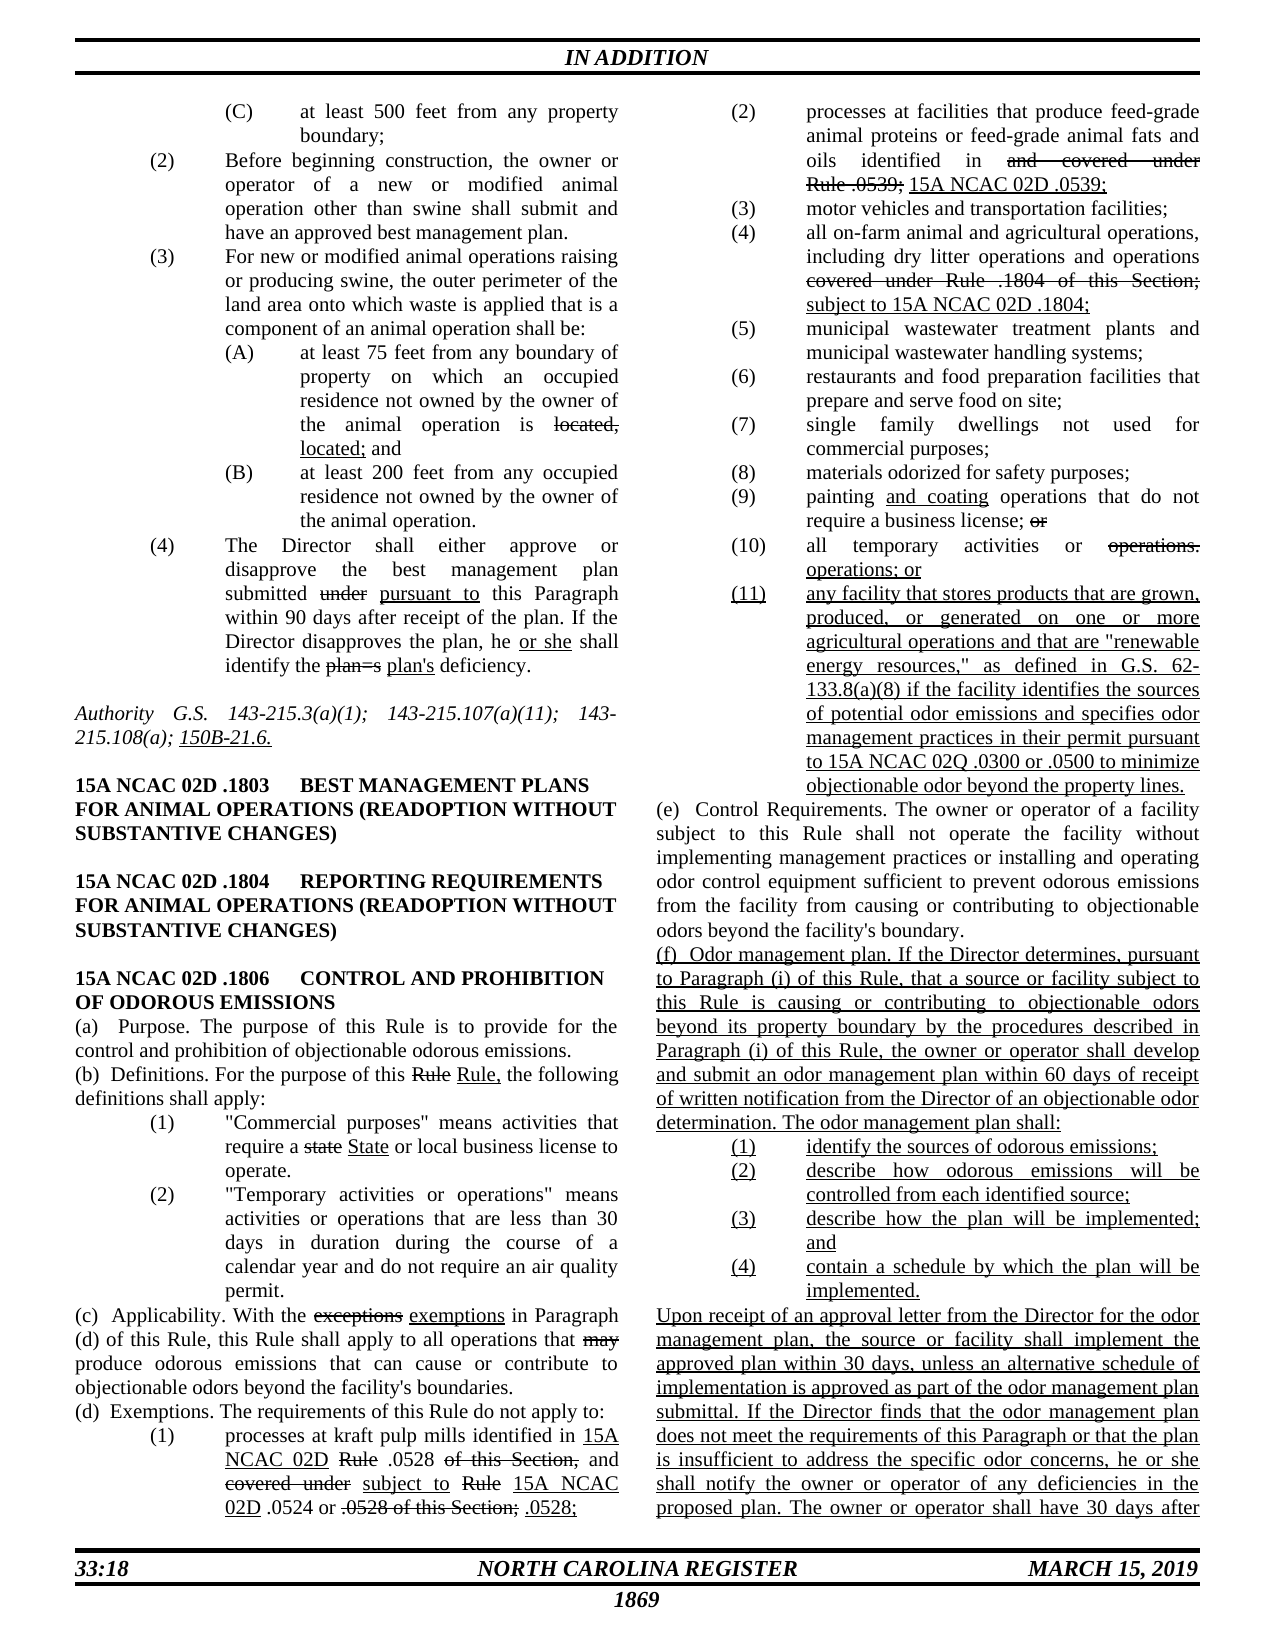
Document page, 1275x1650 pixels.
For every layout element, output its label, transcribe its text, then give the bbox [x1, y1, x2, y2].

text (3) describe how the plan will be implemented; and [731, 1206, 1200, 1254]
text 15A NCAC 02D .1803 BEST MANAGEMENT PLANS FOR ANIMAL OPERATIONS (READOPTION WITHOUT SUBSTANTIVE CHANGES) [75, 773, 619, 845]
text (3) motor vehicles and transportation facilities; [731, 196, 1200, 220]
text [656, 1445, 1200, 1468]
text 15A NCAC 02D .1804 REPORTING REQUIREMENTS FOR ANIMAL OPERATIONS (READOPTION WITHOUT SUBSTANTIVE CHANGES) [75, 869, 619, 942]
text (2) Before beginning construction, the owner or operator of a new or modified animal operation other than swine shall submit and have an approved best management plan. [150, 147, 619, 244]
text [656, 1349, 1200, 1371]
text (4) contain a schedule by which the plan will be implemented. [731, 1254, 1200, 1302]
text (d) Exemptions. The requirements of this Rule do not apply to: [75, 1399, 619, 1423]
text (f) Odor management plan. If the Director determines, pursuant to Paragraph (i) of this Rule, that a source or facility subject to this Rule is causing or contributing to objectionable odors beyond its property boundary by the procedures described in Paragraph (i) of this Rule, the owner or operator shall develop and submit an odor management plan within 60 days of receipt of written notification from the Director of an objectionable odor determination. The odor management plan shall: [656, 1060, 1200, 1134]
text Authority G.S. 143-215.3(a)(1); 143-215.107(a)(11); 143-215.108(a); 150B-21.6. [75, 701, 619, 749]
text (2) "Temporary activities or operations" means activities or operations that are less than 30 days in duration during the course of a calendar year and do not require an air quality permit. [150, 1182, 619, 1302]
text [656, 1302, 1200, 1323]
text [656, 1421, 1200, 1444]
text (5) municipal wastewater treatment plants and municipal wastewater handling systems; [731, 316, 1200, 364]
text (9) painting and coating operations that do not require a business license; or [731, 484, 1200, 532]
text (1) processes at kraft pulp mills identified in 15A NCAC 02D Rule .0528 of this Section, and covered under subject to Rule 15A NCAC 02D .0524 or .0528 of this Section; .0528; [150, 1423, 619, 1519]
text (8) materials odorized for safety purposes; [731, 460, 1200, 484]
text (B) at least 200 feet from any occupied residence not owned by the owner of the animal operation. [225, 460, 619, 532]
text (6) restaurants and food preparation facilities that prepare and serve food on site; [731, 364, 1200, 412]
text (A) at least 75 feet from any boundary of property on which an occupied residence not owned by the owner of the animal operation is located, located; and [225, 340, 619, 460]
text (11) any facility that stores products that are grown, produced, or generated on one or more agricultural operations and that are "renewable energy resources," as defined in G.S. 62-133.8(a)(8) if the facility identifies the sources of potential odor emissions and specifies odor management practices in their permit pursuant to 15A NCAC 02Q .0300 or .0500 to minimize objectionable odor beyond the property lines. [731, 581, 1200, 797]
text 15A ncac 02d .1806 CONTROL AND PROHIBITION OF ODOROUS EMISSIONS [75, 966, 619, 1014]
text (1) "Commercial purposes" means activities that require a state State or local business license to operate. [150, 1110, 619, 1182]
text (4) all on-farm animal and agricultural operations, including dry litter operations and operations covered under Rule .1804 of this Section; subject to 15A NCAC 02D .1804; [731, 220, 1200, 316]
text (10) all temporary activities or operations. operations; or [731, 532, 1200, 581]
text (4) The Director shall either approve or disapprove the best management plan submitted under pursuant to this Paragraph within 90 days after receipt of the plan. If the Director disapproves the plan, he or she shall identify the plan=s plan's deficiency. [150, 532, 619, 677]
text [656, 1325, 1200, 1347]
text (c) Applicability. With the exceptions exemptions in Paragraph (d) of this Rule, this Rule shall apply to all operations that may produce odorous emissions that can cause or contribute to objectionable odors beyond the facility's boundaries. [75, 1302, 619, 1399]
text (3) For new or modified animal operations raising or producing swine, the outer perimeter of the land area onto which waste is applied that is a component of an animal operation shall be: [150, 244, 619, 340]
text (7) single family dwellings not used for commercial purposes; [731, 412, 1200, 460]
text (1) identify the sources of odorous emissions; [731, 1134, 1200, 1158]
text (2) describe how odorous emissions will be controlled from each identified source; [731, 1158, 1200, 1206]
text (b) Definitions. For the purpose of this Rule Rule, the following definitions shall apply: [75, 1062, 619, 1110]
text (C) at least 500 feet from any property boundary; [225, 99, 619, 147]
text (a) Purpose. The purpose of this Rule is to provide for the control and prohibition of objectionable odorous emissions. [75, 1014, 619, 1062]
text (2) processes at facilities that produce feed-grade animal proteins or feed-grade animal fats and oils identified in and covered under Rule .0539; 15A NCAC 02D .0539; [731, 99, 1200, 196]
text (e) Control Requirements. The owner or operator of a facility subject to this Rule shall not operate the facility without implementing management practices or installing and operating odor control equipment sufficient to prevent odorous emissions from the facility from causing or contributing to objectionable odors beyond the facility's boundary. [656, 797, 1200, 942]
